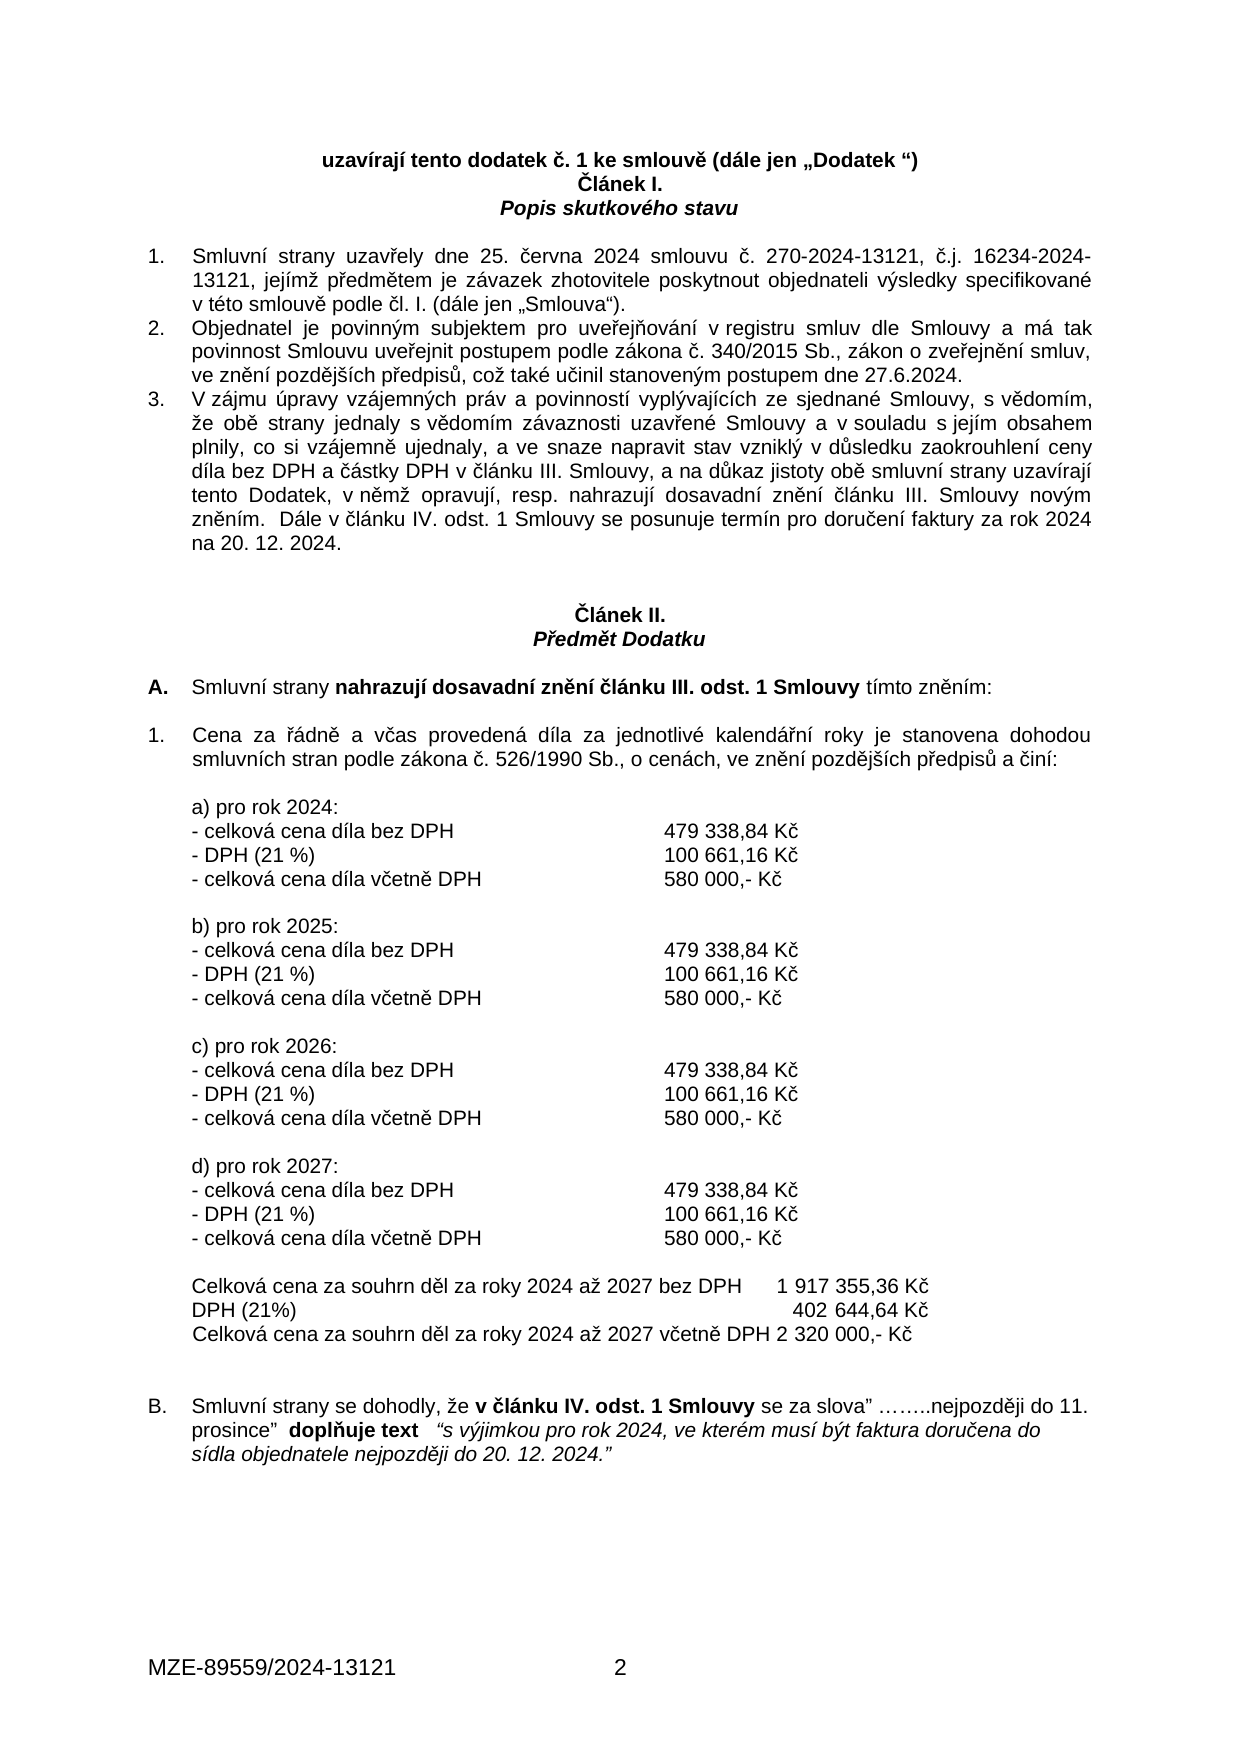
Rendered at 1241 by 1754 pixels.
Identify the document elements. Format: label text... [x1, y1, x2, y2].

text d) pro rok 2027: [191, 1154, 1092, 1178]
text A. Smluvní strany nahrazují dosavadní znění článku III. odst. 1 Smlouvy tímto zněním: [148, 675, 1092, 699]
text - celková cena díla bez DPH 479 338,84 Kč [191, 1058, 1092, 1082]
text - DPH (21 %) 100 661,16 Kč [191, 1202, 1092, 1226]
text - celková cena díla včetně DPH 580 000,- Kč [191, 986, 1092, 1010]
text Článek I. [148, 172, 1092, 196]
text - celková cena díla bez DPH 479 338,84 Kč [191, 938, 1092, 962]
text - DPH (21 %) 100 661,16 Kč [191, 1082, 1092, 1106]
text - celková cena díla bez DPH 479 338,84 Kč [191, 1178, 1092, 1202]
text a) pro rok 2024: [191, 794, 1092, 818]
text - DPH (21 %) 100 661,16 Kč [191, 962, 1092, 986]
text Článek II. [148, 603, 1092, 627]
text Celková cena za souhrn děl za roky 2024 až 2027 bez DPH 1 917 355,36 Kč [191, 1274, 1092, 1298]
text Celková cena za souhrn děl za roky 2024 až 2027 včetně DPH 2 320 000,- Kč [191, 1322, 1092, 1346]
text B. Smluvní strany se dohodly, že v článku IV. odst. 1 Smlouvy se za slova” ……..nejpozději do 11. prosince” doplňuje text “s výjimkou pro rok 2024, ve kterém musí být faktura doručena do sídla objednatele nejpozději do 20. 12. 2024.” [148, 1393, 1092, 1465]
text 3. V zájmu úpravy vzájemných práv a povinností vyplývajících ze sjednané Smlouvy, s vědomím, že obě strany jednaly s vědomím závaznosti uzavřené Smlouvy a v souladu s jejím obsahem plnily, co si vzájemně ujednaly, a ve snaze napravit stav vzniklý v důsledku zaokrouhlení ceny díla bez DPH a částky DPH v článku III. Smlouvy, a na důkaz jistoty obě smluvní strany uzavírají tento Dodatek, v němž opravují, resp. nahrazují dosavadní znění článku III. Smlouvy novým zněním. Dále v článku IV. odst. 1 Smlouvy se posunuje termín pro doručení faktury za rok 2024 na 20. 12. 2024. [148, 387, 1092, 555]
text - DPH (21 %) 100 661,16 Kč [191, 842, 1092, 866]
text - celková cena díla včetně DPH 580 000,- Kč [191, 1106, 1092, 1130]
text Popis skutkového stavu [148, 196, 1092, 219]
list Cena za řádně a včas provedená díla za jednotlivé kalendářní roky je stanovena dohodou smluvních stran podle zákona č. 526/1990 Sb., o cenách, ve znění pozdějších předpisů a činí: [148, 723, 1092, 771]
text b) pro rok 2025: [191, 914, 1092, 938]
text - celková cena díla včetně DPH 580 000,- Kč [191, 1226, 1092, 1250]
text DPH (21%) 402 644,64 Kč [191, 1298, 1092, 1322]
text c) pro rok 2026: [191, 1034, 1092, 1058]
text - celková cena díla včetně DPH 580 000,- Kč [191, 866, 1092, 890]
text Předmět Dodatku [148, 627, 1092, 651]
text 2. Objednatel je povinným subjektem pro uveřejňování v registru smluv dle Smlouvy a má tak povinnost Smlouvu uveřejnit postupem podle zákona č. 340/2015 Sb., zákon o zveřejnění smluv, ve znění pozdějších předpisů, což také učinil stanoveným postupem dne 27.6.2024. [148, 315, 1092, 387]
text 1. Smluvní strany uzavřely dne 25. června 2024 smlouvu č. 270-2024-13121, č.j. 16234-2024-13121, jejímž předmětem je závazek zhotovitele poskytnout objednateli výsledky specifikované v této smlouvě podle čl. I. (dále jen „Smlouva“). [148, 243, 1092, 315]
text - celková cena díla bez DPH 479 338,84 Kč [191, 818, 1092, 842]
text uzavírají tento dodatek č. 1 ke smlouvě (dále jen „Dodatek “) [148, 148, 1092, 172]
